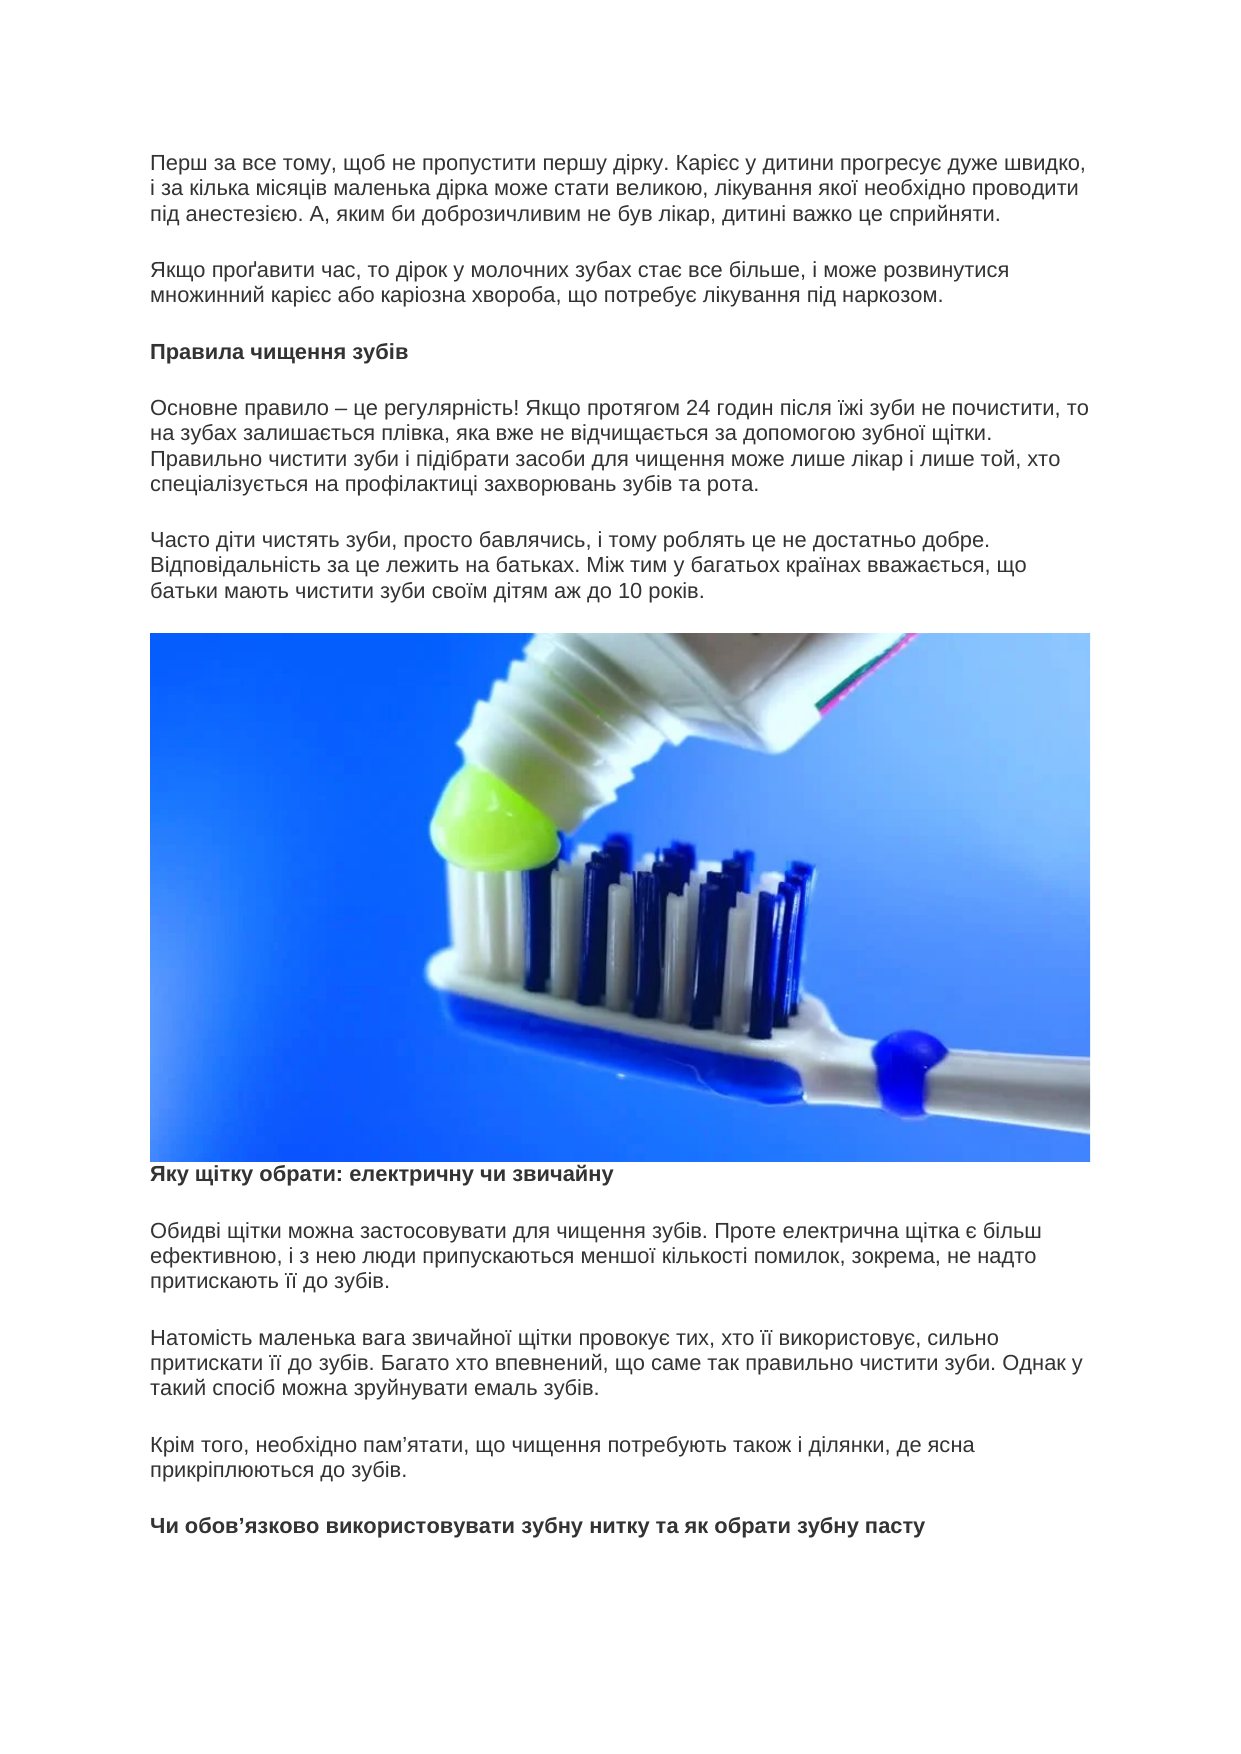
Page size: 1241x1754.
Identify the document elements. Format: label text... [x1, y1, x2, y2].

text Якщо проґавити час, то дірок у молочних зубах стає все більше, і може розвинутися множинний карієс або каріозна хвороба, що потребує лікування під наркозом. [150, 257, 1090, 307]
text Обидві щітки можна застосовувати для чищення зубів. Проте електрична щітка є більш ефективною, і з нею люди припускаються меншої кількості помилок, зокрема, не надто притискають її до зубів. [150, 1218, 1090, 1293]
text Яку щітку обрати: електричну чи звичайну [150, 1162, 1090, 1187]
text Часто діти чистять зуби, просто бавлячись, і тому роблять це не достатньо добре. Відповідальність за це лежить на батьках. Між тим у багатьох країнах вважається, що батьки мають чистити зуби своїм дітям аж до 10 років. [150, 527, 1090, 603]
text Перш за все тому, щоб не пропустити першу дірку. Карієс у дитини прогресує дуже швидко, і за кілька місяців маленька дірка може стати великою, лікування якої необхідно проводити під анестезією. А, яким би доброзичливим не був лікар, дитині важко це сприйняти. [150, 150, 1090, 226]
text Основне правило – це регулярність! Якщо протягом 24 годин після їжі зуби не почистити, то на зубах залишається плівка, яка вже не відчищається за допомогою зубної щітки. Правильно чистити зуби і підібрати засоби для чищення може лише лікар і лише той, хто спеціалізується на профілактиці захворювань зубів та рота. [150, 395, 1090, 496]
text Чи обов’язково використовувати зубну нитку та як обрати зубну пасту [150, 1513, 1090, 1538]
picture [150, 633, 1091, 1162]
text Правила чищення зубів [150, 338, 1090, 364]
text Крім того, необхідно пам’ятати, що чищення потребують також і ділянки, де ясна прикріплюються до зубів. [150, 1432, 1090, 1482]
text Натомість маленька вага звичайної щітки провокує тих, хто її використовує, сильно притискати її до зубів. Багато хто впевнений, що саме так правильно чистити зуби. Однак у такий спосіб можна зруйнувати емаль зубів. [150, 1325, 1090, 1400]
